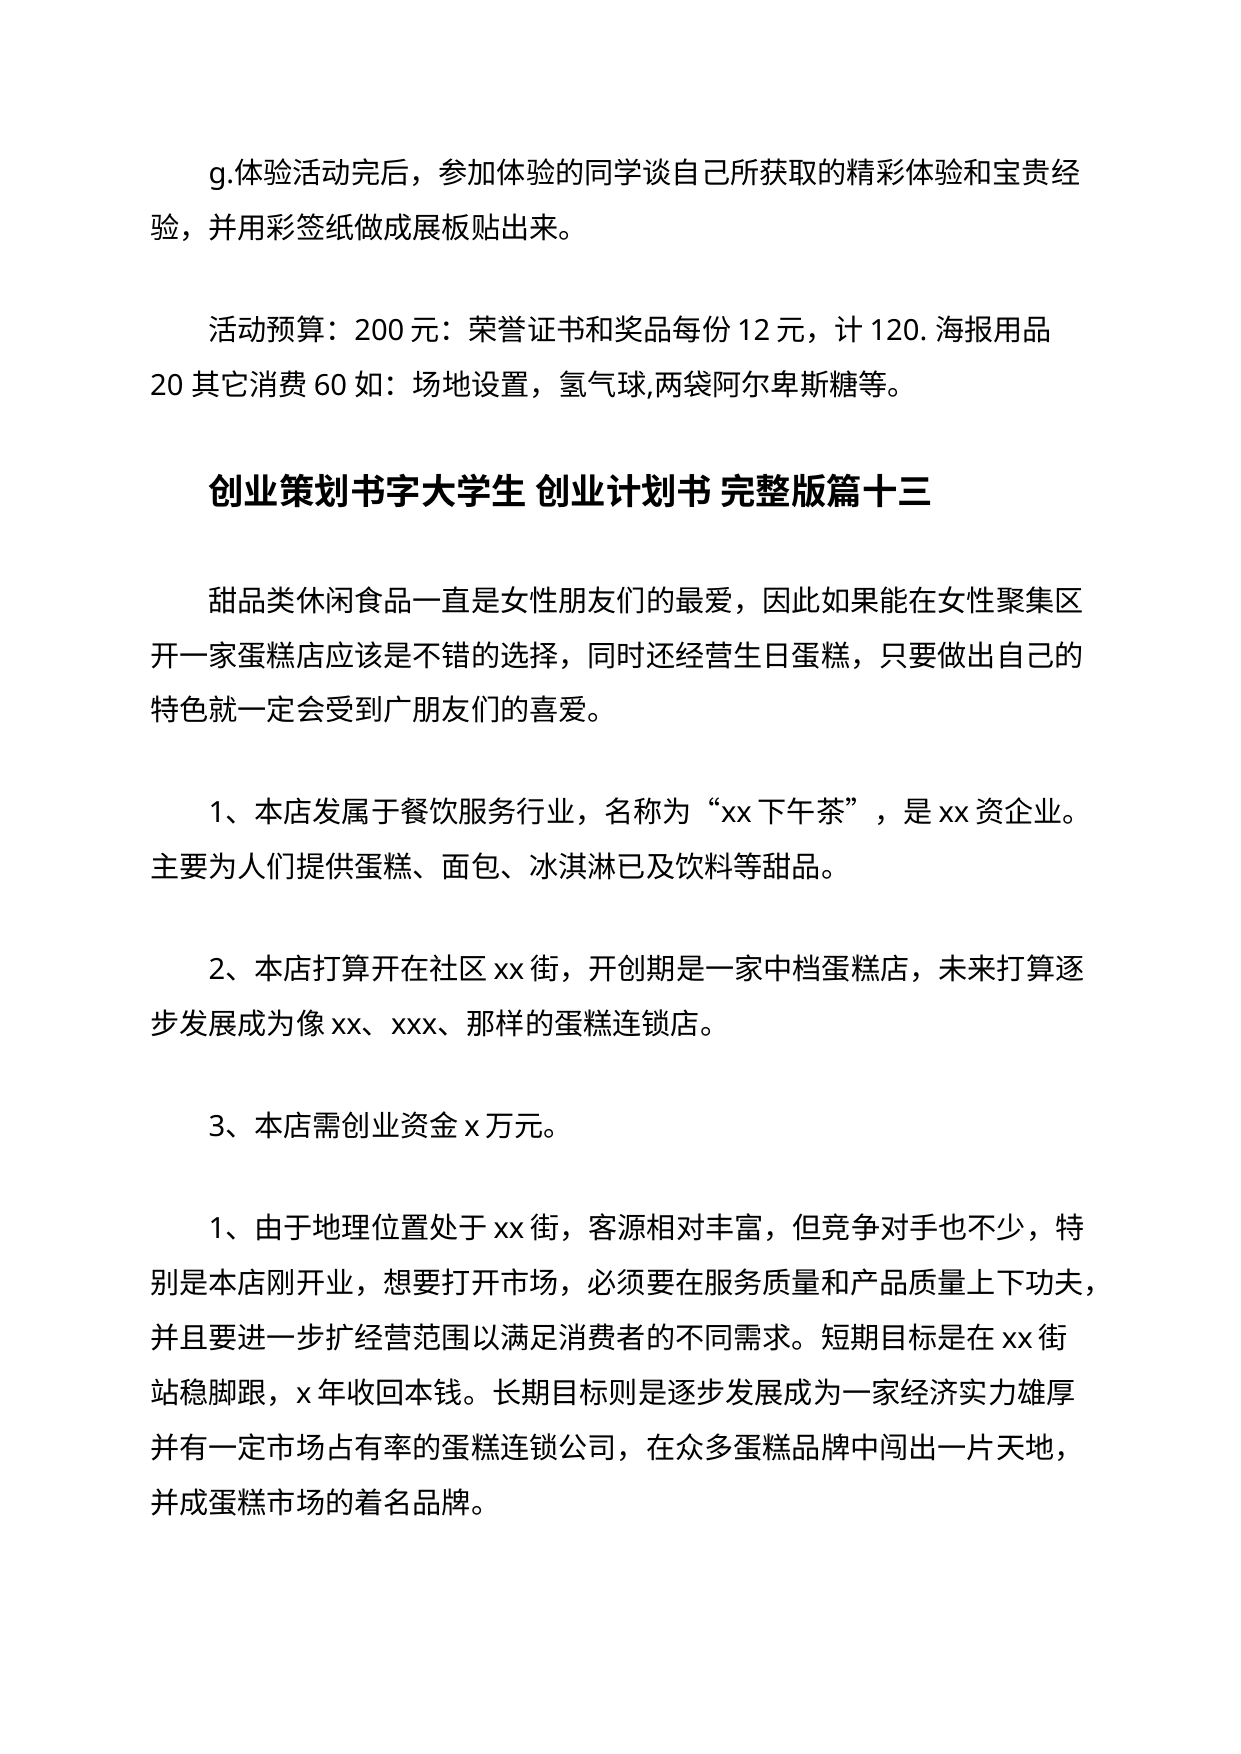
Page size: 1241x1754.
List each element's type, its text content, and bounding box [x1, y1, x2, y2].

text 1、由于地理位置处于xx街，客源相对丰富，但竞争对手也不少，特别是本店刚开业，想要打开市场，必须要在服务质量和产品质量上下功夫，并且要进一步扩经营范围以满足消费者的不同需求。短期目标是在xx街站稳脚跟，x年收回本钱。长期目标则是逐步发展成为一家经济实力雄厚并有一定市场占有率的蛋糕连锁公司，在众多蛋糕品牌中闯出一片天地，并成蛋糕市场的着名品牌。 [150, 1204, 1090, 1522]
text 2、本店打算开在社区xx街，开创期是一家中档蛋糕店，未来打算逐步发展成为像xx、xxx、那样的蛋糕连锁店。 [150, 946, 1090, 1043]
text g.体验活动完后，参加体验的同学谈自己所获取的精彩体验和宝贵经验，并用彩签纸做成展板贴出来。 [150, 150, 1090, 247]
text 甜品类休闲食品一直是女性朋友们的最爱，因此如果能在女性聚集区开一家蛋糕店应该是不错的选择，同时还经营生日蛋糕，只要做出自己的特色就一定会受到广朋友们的喜爱。 [150, 577, 1090, 729]
text 1、本店发属于餐饮服务行业，名称为“xx下午茶”，是xx资企业。主要为人们提供蛋糕、面包、冰淇淋已及饮料等甜品。 [150, 789, 1090, 886]
text 创业策划书字大学生 创业计划书 完整版篇十三 [150, 464, 1090, 515]
text 活动预算：200元：荣誉证书和奖品每份12元，计120. 海报用品 20 其它消费60 如：场地设置，氢气球,两袋阿尔卑斯糖等。 [150, 307, 1090, 404]
text 3、本店需创业资金x万元。 [150, 1102, 1090, 1145]
